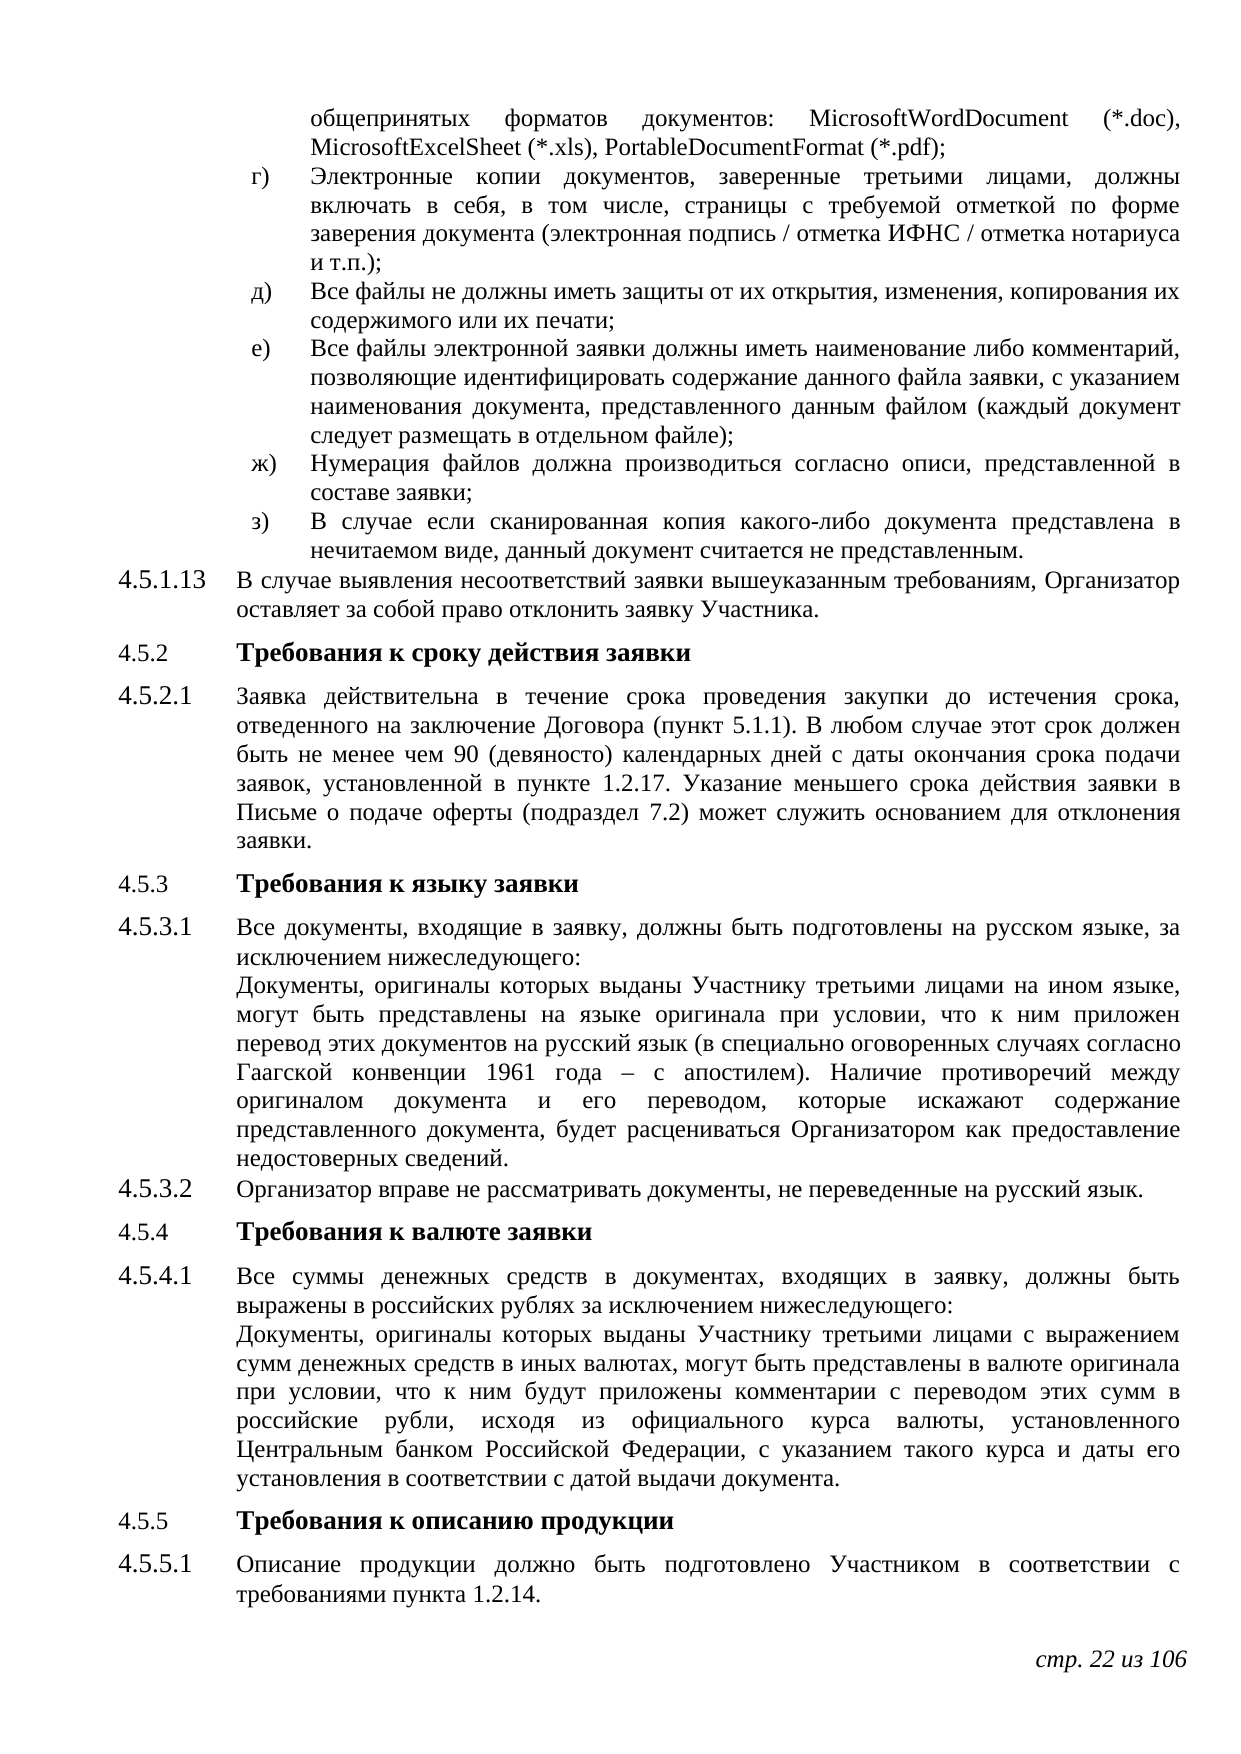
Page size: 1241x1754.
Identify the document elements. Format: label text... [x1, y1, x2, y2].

list Организатор вправе не рассматривать документы, не переведенные на русский язык. [118, 1172, 1181, 1203]
text Требования к валюте заявки [118, 1215, 1181, 1246]
text Требования к языку заявки [118, 867, 1181, 898]
text Заявка действительна в течение срока проведения закупки до истечения срока, отведенного на заключение Договора (пункт 5.1.1). В любом случае этот срок должен быть не менее чем 90 (девяносто) календарных дней с даты окончания срока подачи заявок, установленной в пункте 1.2.17. Указание меньшего срока действия заявки в Письме о подаче оферты (подраздел 7.2) может служить основанием для отклонения заявки. [118, 679, 1181, 854]
list Все документы, входящие в заявку, должны быть подготовлены на русском языке, за исключением нижеследующего: [118, 911, 1181, 970]
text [251, 103, 1181, 161]
text Нумерация файлов должна производиться согласно описи, представленной в составе заявки; [251, 448, 1181, 506]
text В случае если сканированная копия какого-либо документа представлена в нечитаемом виде, данный документ считается не представленным. [251, 506, 1181, 563]
text Все файлы не должны иметь защиты от их открытия, изменения, копирования их содержимого или их печати; [251, 276, 1181, 333]
list Все суммы денежных средств в документах, входящих в заявку, должны быть выражены в российских рублях за исключением нижеследующего: [118, 1259, 1181, 1319]
text Требования к сроку действия заявки [118, 636, 1181, 667]
text Описание продукции должно быть подготовлено Участником в соответствии с требованиями пункта 1.2.14. [118, 1547, 1181, 1607]
text Все файлы электронной заявки должны иметь наименование либо комментарий, позволяющие идентифицировать содержание данного файла заявки, с указанием наименования документа, представленного данным файлом (каждый документ следует размещать в отдельном файле); [251, 333, 1181, 448]
text Документы, оригиналы которых выданы Участнику третьими лицами на ином языке, могут быть представлены на языке оригинала при условии, что к ним приложен перевод этих документов на русский язык (в специально оговоренных случаях согласно Гаагской конвенции 1961 года – с апостилем). Наличие противоречий между оригиналом документа и его переводом, которые искажают содержание представленного документа, будет расцениваться Организатором как предоставление недостоверных сведений. [236, 970, 1181, 1172]
text Документы, оригиналы которых выданы Участнику третьими лицами с выражением сумм денежных средств в иных валютах, могут быть представлены в валюте оригинала при условии, что к ним будут приложены комментарии с переводом этих сумм в российские рубли, исходя из официального курса валюты, установленного Центральным банком Российской Федерации, с указанием такого курса и даты его установления в соответствии с датой выдачи документа. [236, 1319, 1181, 1491]
text Требования к описанию продукции [118, 1504, 1181, 1535]
text Электронные копии документов, заверенные третьими лицами, должны включать в себя, в том числе, страницы с требуемой отметкой по форме заверения документа (электронная подпись / отметка ИФНС / отметка нотариуса и т.п.); [251, 161, 1181, 276]
list В случае выявления несоответствий заявки вышеуказанным требованиям, Организатор оставляет за собой право отклонить заявку Участника. [118, 563, 1181, 623]
